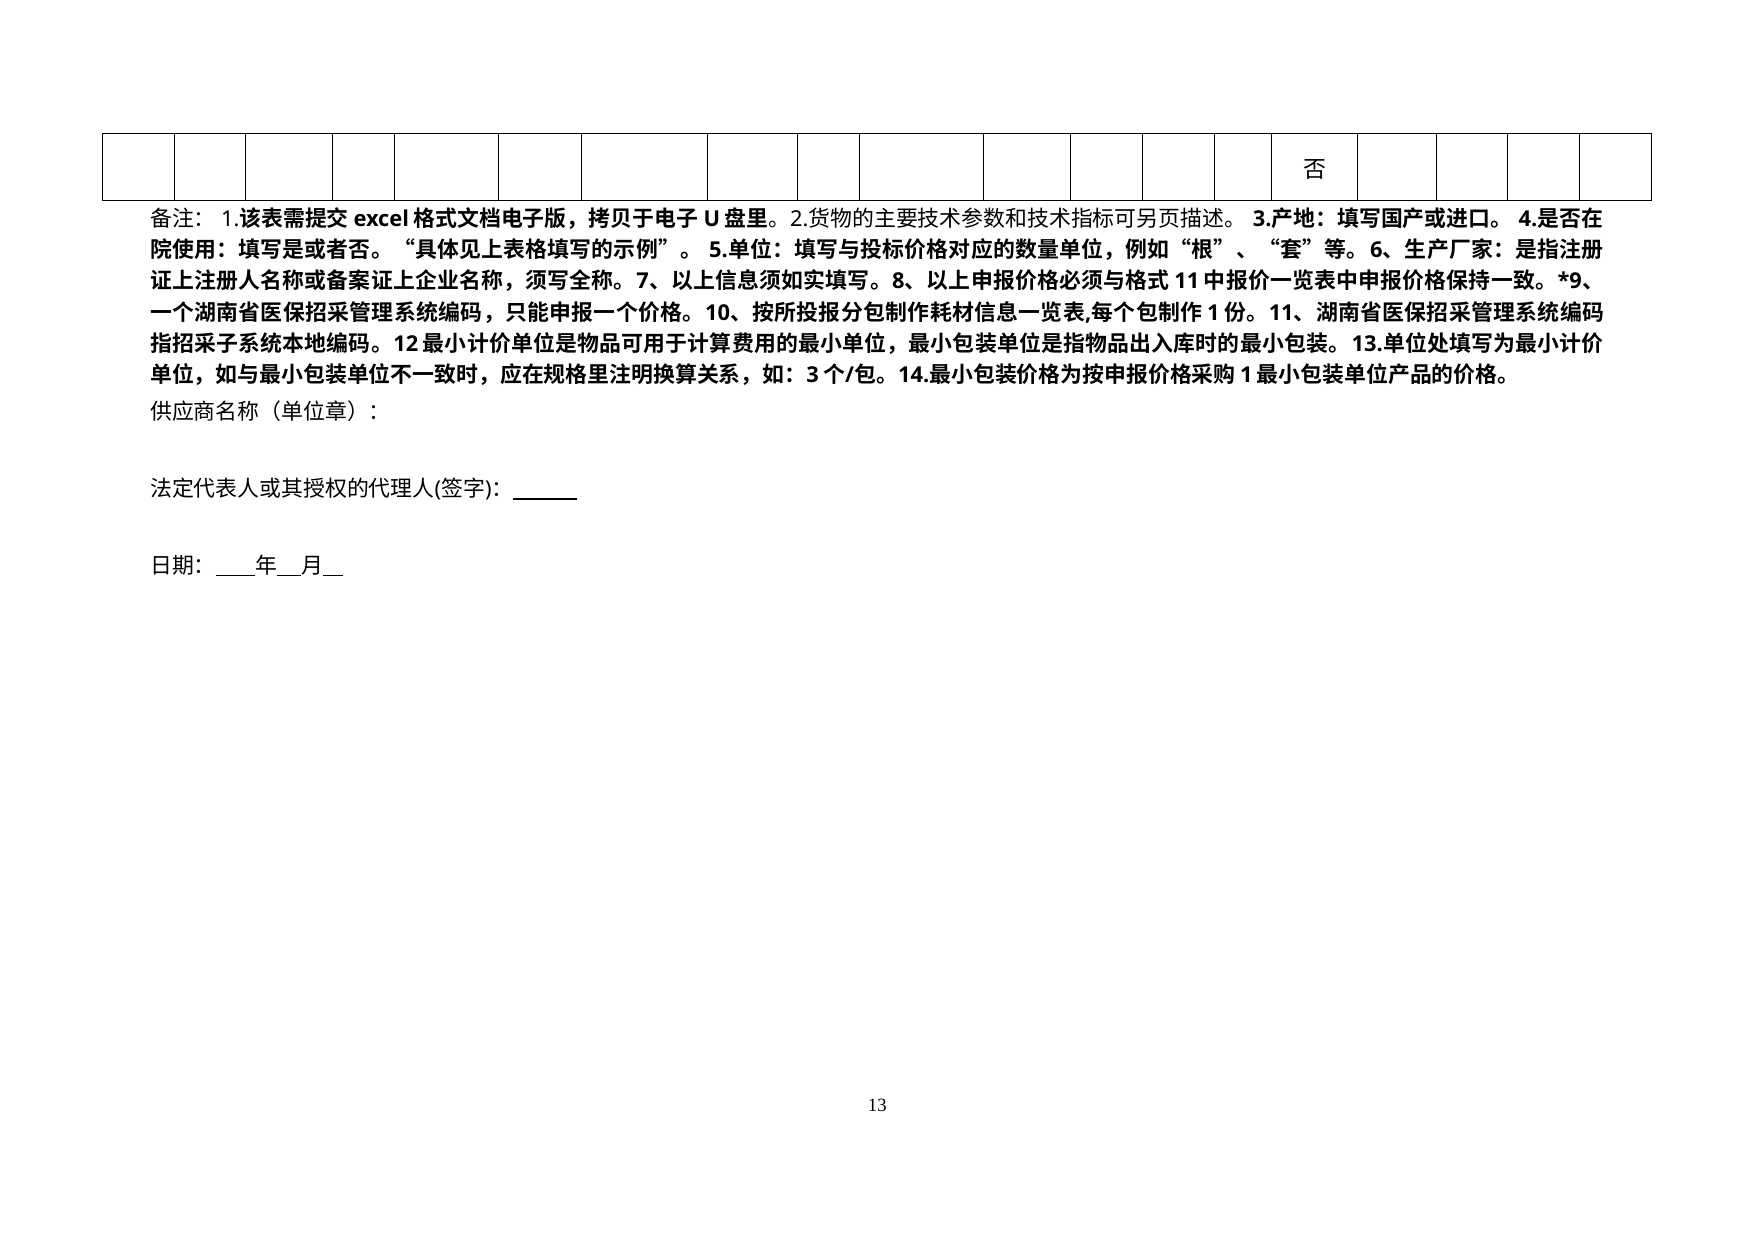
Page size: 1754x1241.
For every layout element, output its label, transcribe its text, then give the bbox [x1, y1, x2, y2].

table_cell [333, 134, 394, 200]
table_cell [860, 134, 983, 200]
table_cell [582, 134, 707, 200]
table_cell [798, 134, 859, 200]
table_cell [499, 134, 581, 200]
text 法定代表人或其授权的代理人(签字)： [150, 471, 1604, 503]
table_cell [1437, 134, 1507, 200]
table_cell 否 [1272, 134, 1357, 200]
text 日期： 年 月 [150, 548, 1604, 579]
table_cell [984, 134, 1070, 200]
table_cell [1071, 134, 1142, 200]
text 供应商名称（单位章）： [150, 394, 1604, 426]
table_cell [1358, 134, 1436, 200]
table_cell [1143, 134, 1214, 200]
table_cell [1508, 134, 1579, 200]
table_cell [103, 134, 174, 200]
table_cell [1215, 134, 1271, 200]
text 备注： 1.该表需提交excel格式文档电子版，拷贝于电子U盘里。2.货物的主要技术参数和技术指标可另页描述。 3.产地：填写国产或进口。 4.是否在院使用：填写是或者否。“具体见上表格填写的示例”。 5.单位：填写与投标价格对应的数量单位，例如“根”、“套”等。6、生产厂家：是指注册证上注册人名称或备案证上企业名称，须写全称。7、以上信息须如实填写。8、以上申报价格必须与格式11中报价一览表中申报价格保持一致。*9、一个湖南省医保招采管理系统编码，只能申报一个价格。10、按所投报分包制作耗材信息一览表,每个包制作1份。11、湖南省医保招采管理系统编码指招采子系统本地编码。12最小计价单位是物品可用于计算费用的最小单位，最小包装单位是指物品出入库时的最小包装。13.单位处填写为最小计价单位，如与最小包装单位不一致时，应在规格里注明换算关系，如：3个/包。14.最小包装价格为按申报价格采购1最小包装单位产品的价格。 [150, 201, 1604, 389]
table_cell [1580, 134, 1651, 200]
table_cell [395, 134, 498, 200]
table_cell [246, 134, 332, 200]
table_cell [175, 134, 245, 200]
table_cell [708, 134, 797, 200]
